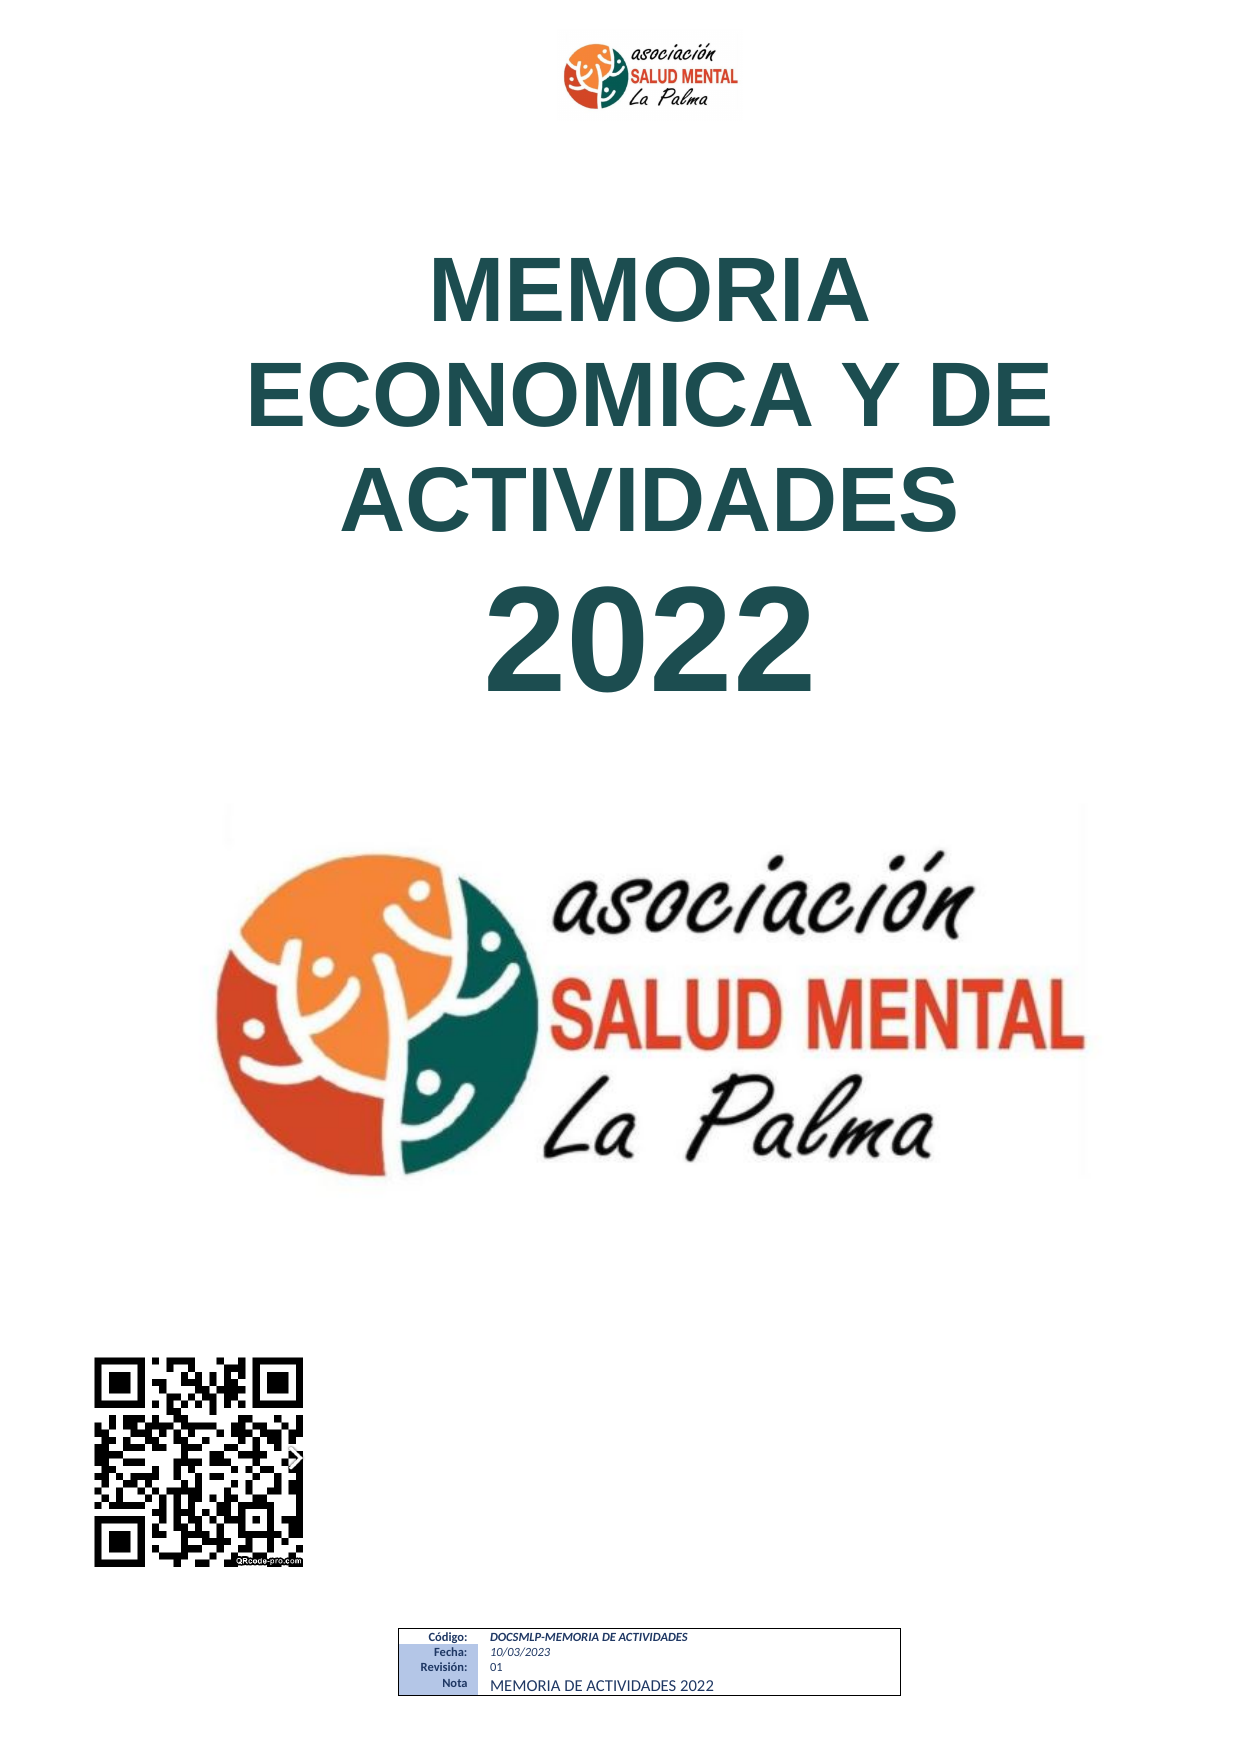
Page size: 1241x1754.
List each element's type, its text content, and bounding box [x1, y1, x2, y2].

picture [556, 29, 743, 121]
text MEMORIA ECONOMICA Y DE ACTIVIDADES [177, 235, 1122, 551]
picture [90, 1351, 308, 1572]
picture [177, 781, 1112, 1238]
text 2022 [177, 551, 1122, 724]
